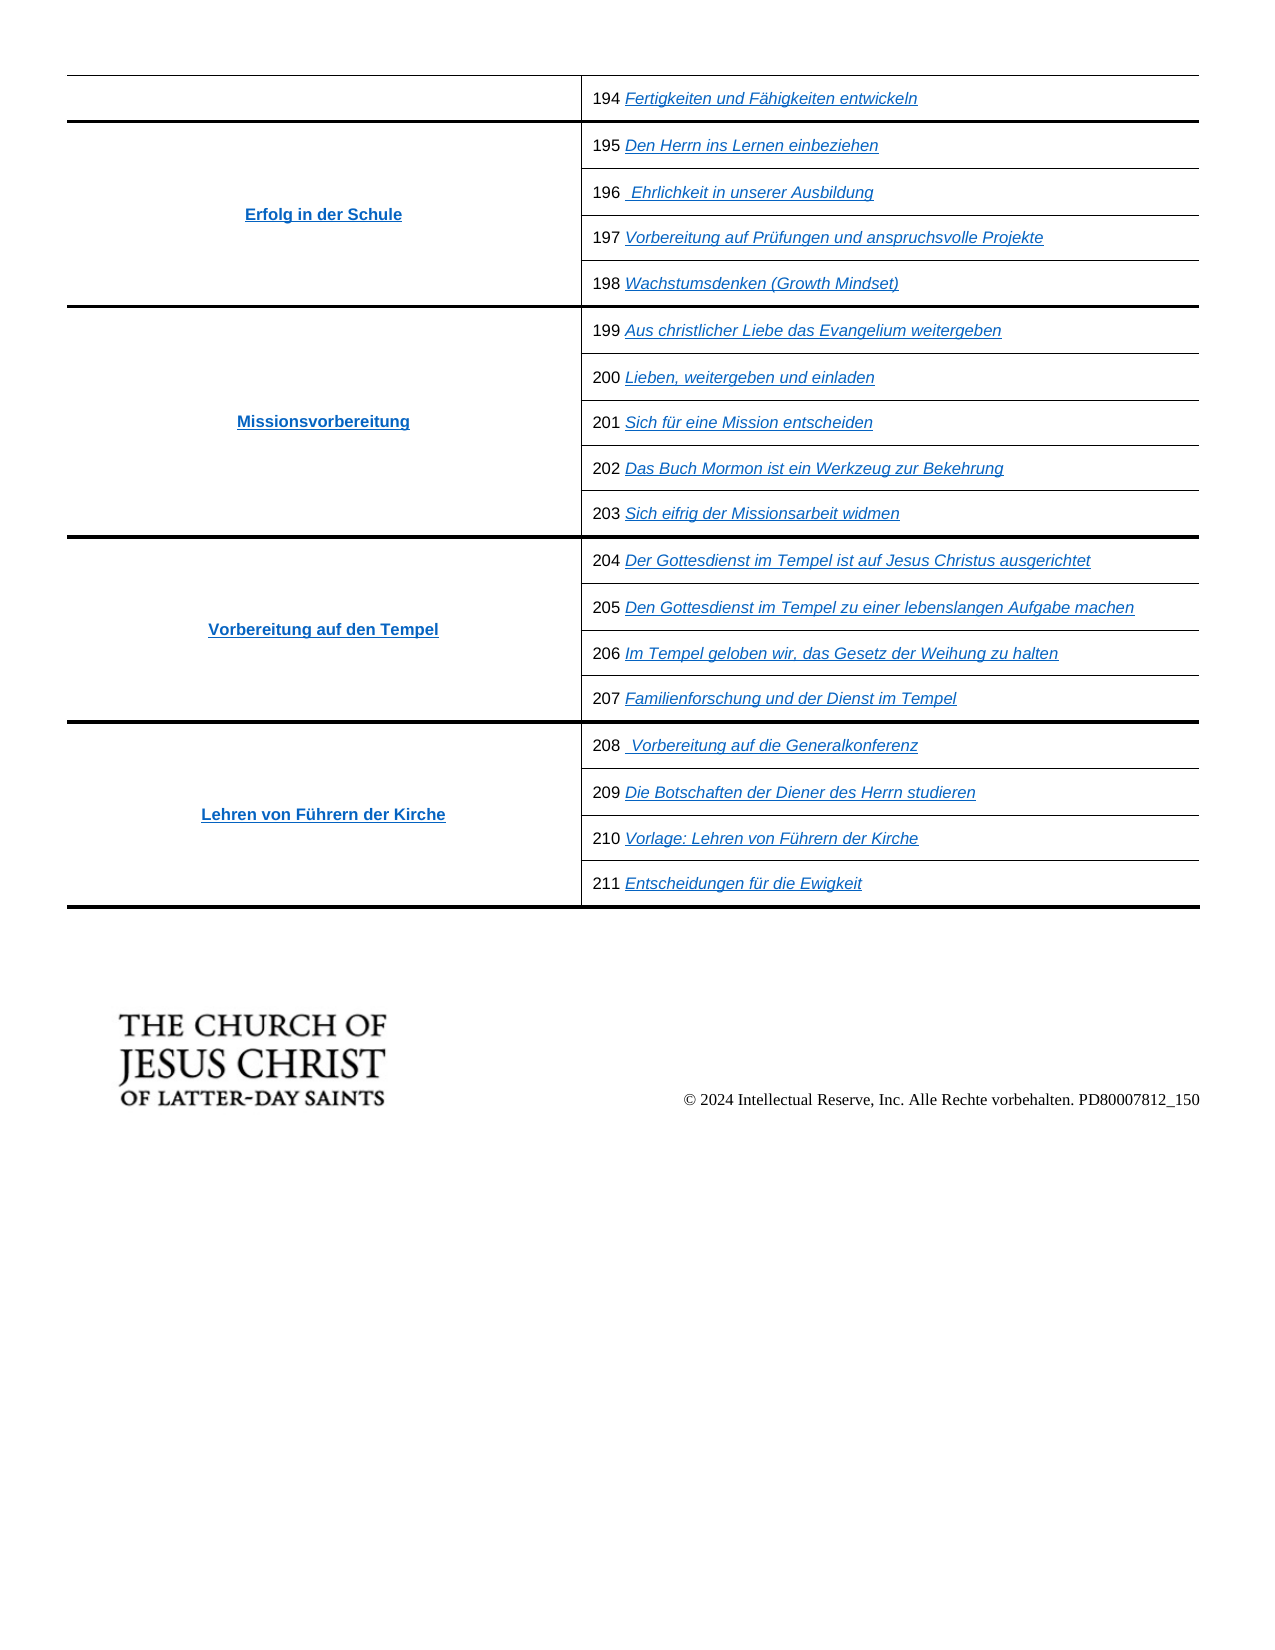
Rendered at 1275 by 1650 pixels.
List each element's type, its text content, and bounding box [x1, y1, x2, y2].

table_cell 197 Vorbereitung auf Prüfungen und anspruchsvolle Projekte [582, 215, 1200, 260]
table_cell 199 Aus christlicher Liebe das Evangelium weitergeben [582, 305, 1200, 352]
table_cell 205 Den Gottesdienst im Tempel zu einer lebenslangen Aufgabe machen [582, 583, 1200, 630]
table_cell 203 Sich eifrig der Missionsarbeit widmen [582, 490, 1200, 535]
table_cell 201 Sich für eine Mission entscheiden [582, 400, 1200, 445]
table_cell 207 Familienforschung und der Dienst im Tempel [582, 675, 1200, 720]
table_cell 204 Der Gottesdienst im Tempel ist auf Jesus Christus ausgerichtet [582, 535, 1200, 583]
table_cell 209 Die Botschaften der Diener des Herrn studieren [582, 768, 1200, 815]
table_cell 194 Fertigkeiten und Fähigkeiten entwickeln [582, 75, 1200, 120]
table_cell 195 Den Herrn ins Lernen einbeziehen [582, 120, 1200, 167]
table_cell 198 Wachstumsdenken (Growth Mindset) [582, 260, 1200, 305]
table_cell 211 Entscheidungen für die Ewigkeit [582, 860, 1200, 905]
table_cell 206 Im Tempel geloben wir, das Gesetz der Weihung zu halten [582, 630, 1200, 675]
text © 2024 Intellectual Reserve, Inc. Alle Rechte vorbehalten. PD80007812_150 [427, 1075, 1200, 1108]
table_cell 196 Ehrlichkeit in unserer Ausbildung [582, 168, 1200, 215]
table_cell 202 Das Buch Mormon ist ein Werkzeug zur Bekehrung [582, 445, 1200, 490]
table_cell Vorbereitung auf den Tempel [67, 539, 581, 720]
table_cell Erfolg in der Schule [67, 123, 581, 305]
table_cell Lehren von Führern der Kirche [67, 724, 581, 905]
table_cell 210 Vorlage: Lehren von Führern der Kirche [582, 815, 1200, 860]
table_cell Missionsvorbereitung [67, 308, 581, 535]
table_cell 200 Lieben, weitergeben und einladen [582, 353, 1200, 400]
table_cell 208 Vorbereitung auf die Generalkonferenz [582, 720, 1200, 768]
picture [78, 973, 427, 1148]
